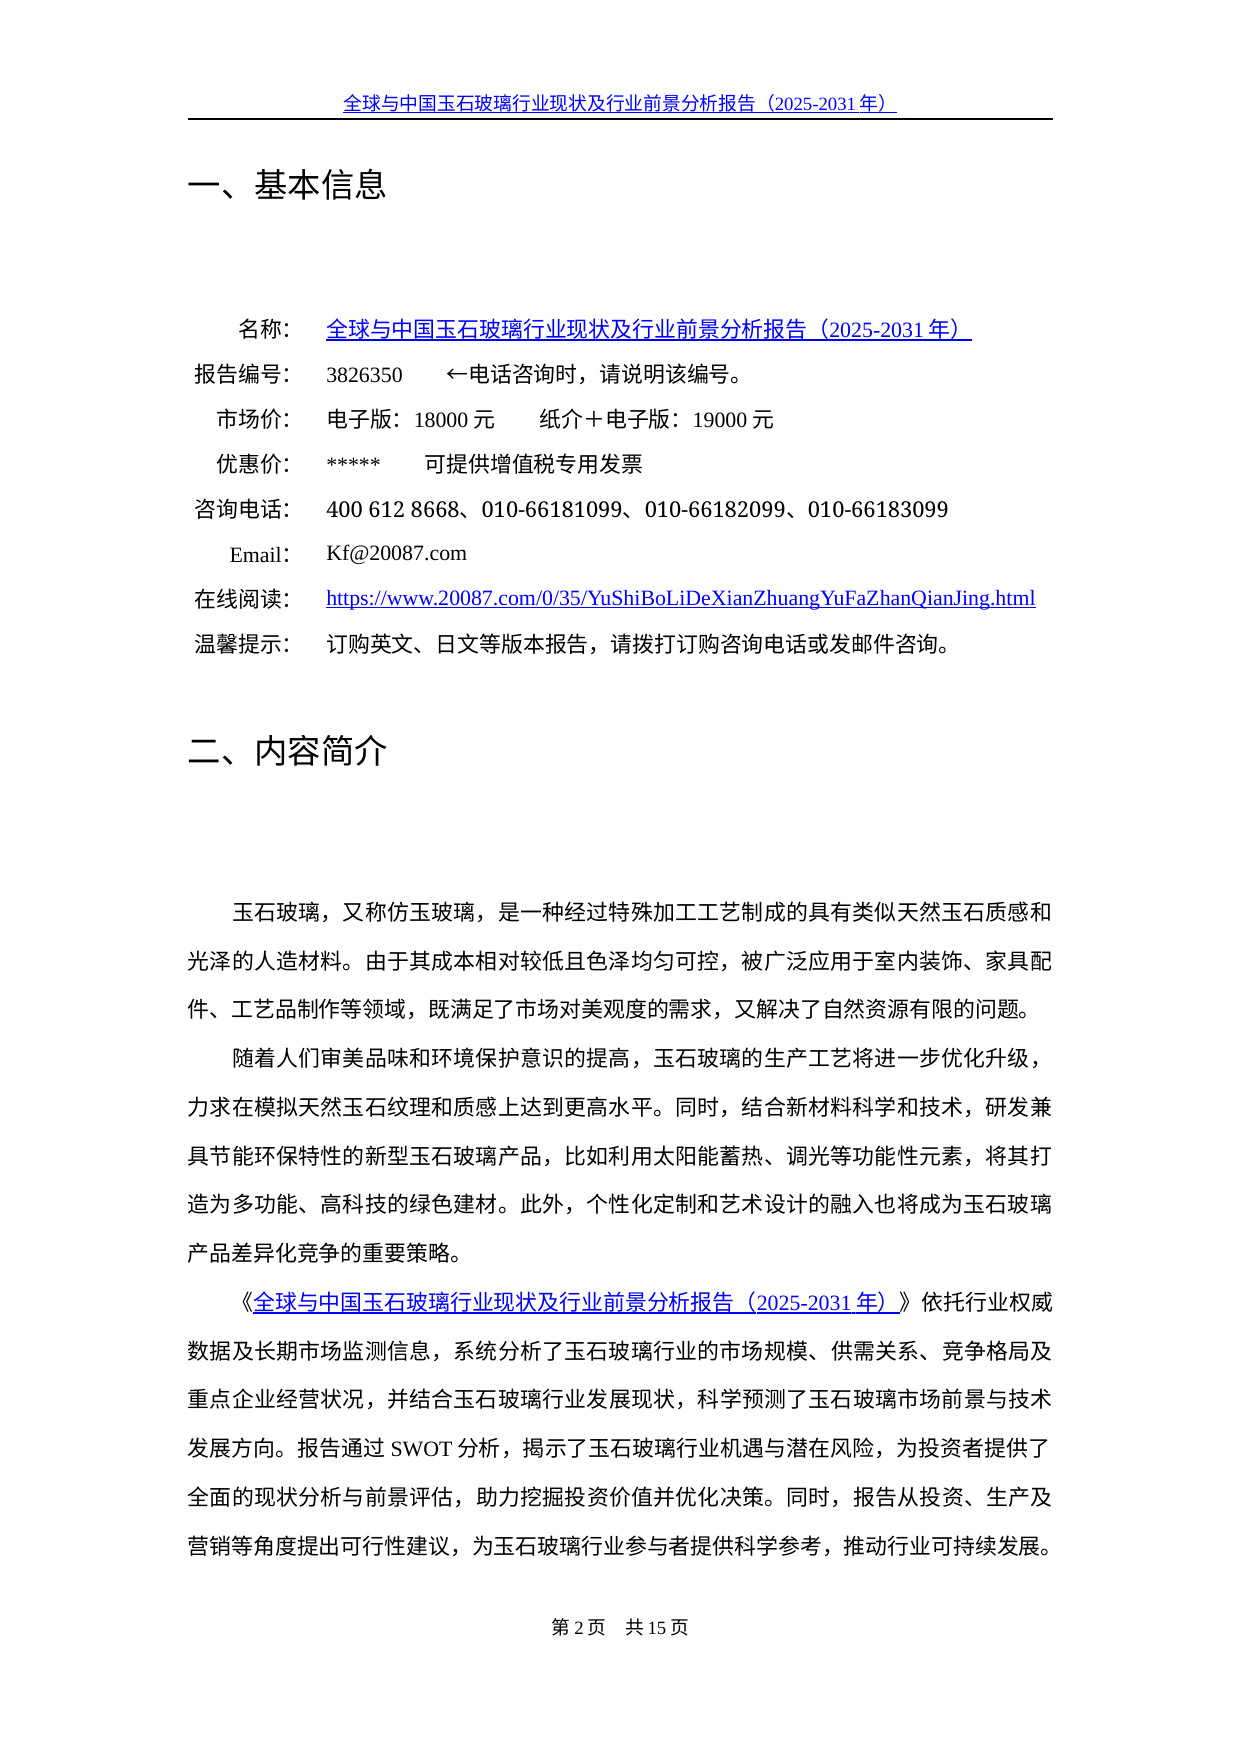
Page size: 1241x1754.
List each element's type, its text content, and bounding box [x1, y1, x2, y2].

table_cell [315, 582, 1073, 627]
table_cell Kf@20087.com [315, 537, 1073, 582]
table_header 名称： [167, 312, 315, 357]
table_cell 订购英文、日文等版本报告，请拨打订购咨询电话或发邮件咨询。 [315, 627, 1073, 672]
table_cell Email： [167, 537, 315, 582]
title 二、内容简介 [187, 717, 1053, 782]
table_cell 报告编号： [167, 357, 315, 402]
table_cell 电子版：18000 元 纸介＋电子版：19000 元 [315, 402, 1073, 447]
table_cell 温馨提示： [167, 627, 315, 672]
table_header 全球与中国玉石玻璃行业现状及行业前景分析报告（2025-2031年） [315, 312, 1073, 357]
title 一、基本信息 [187, 150, 1053, 215]
table_cell 咨询电话： [167, 492, 315, 537]
table_cell ***** 可提供增值税专用发票 [315, 447, 1073, 492]
table_cell 400 612 8668、010-66181099、010-66182099、010-66183099 [315, 492, 1073, 537]
table_cell 在线阅读： [167, 582, 315, 627]
table_cell 市场价： [167, 402, 315, 447]
table_cell 优惠价： [167, 447, 315, 492]
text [187, 894, 1053, 1561]
table_cell 3826350 ←电话咨询时，请说明该编号。 [315, 357, 1073, 402]
